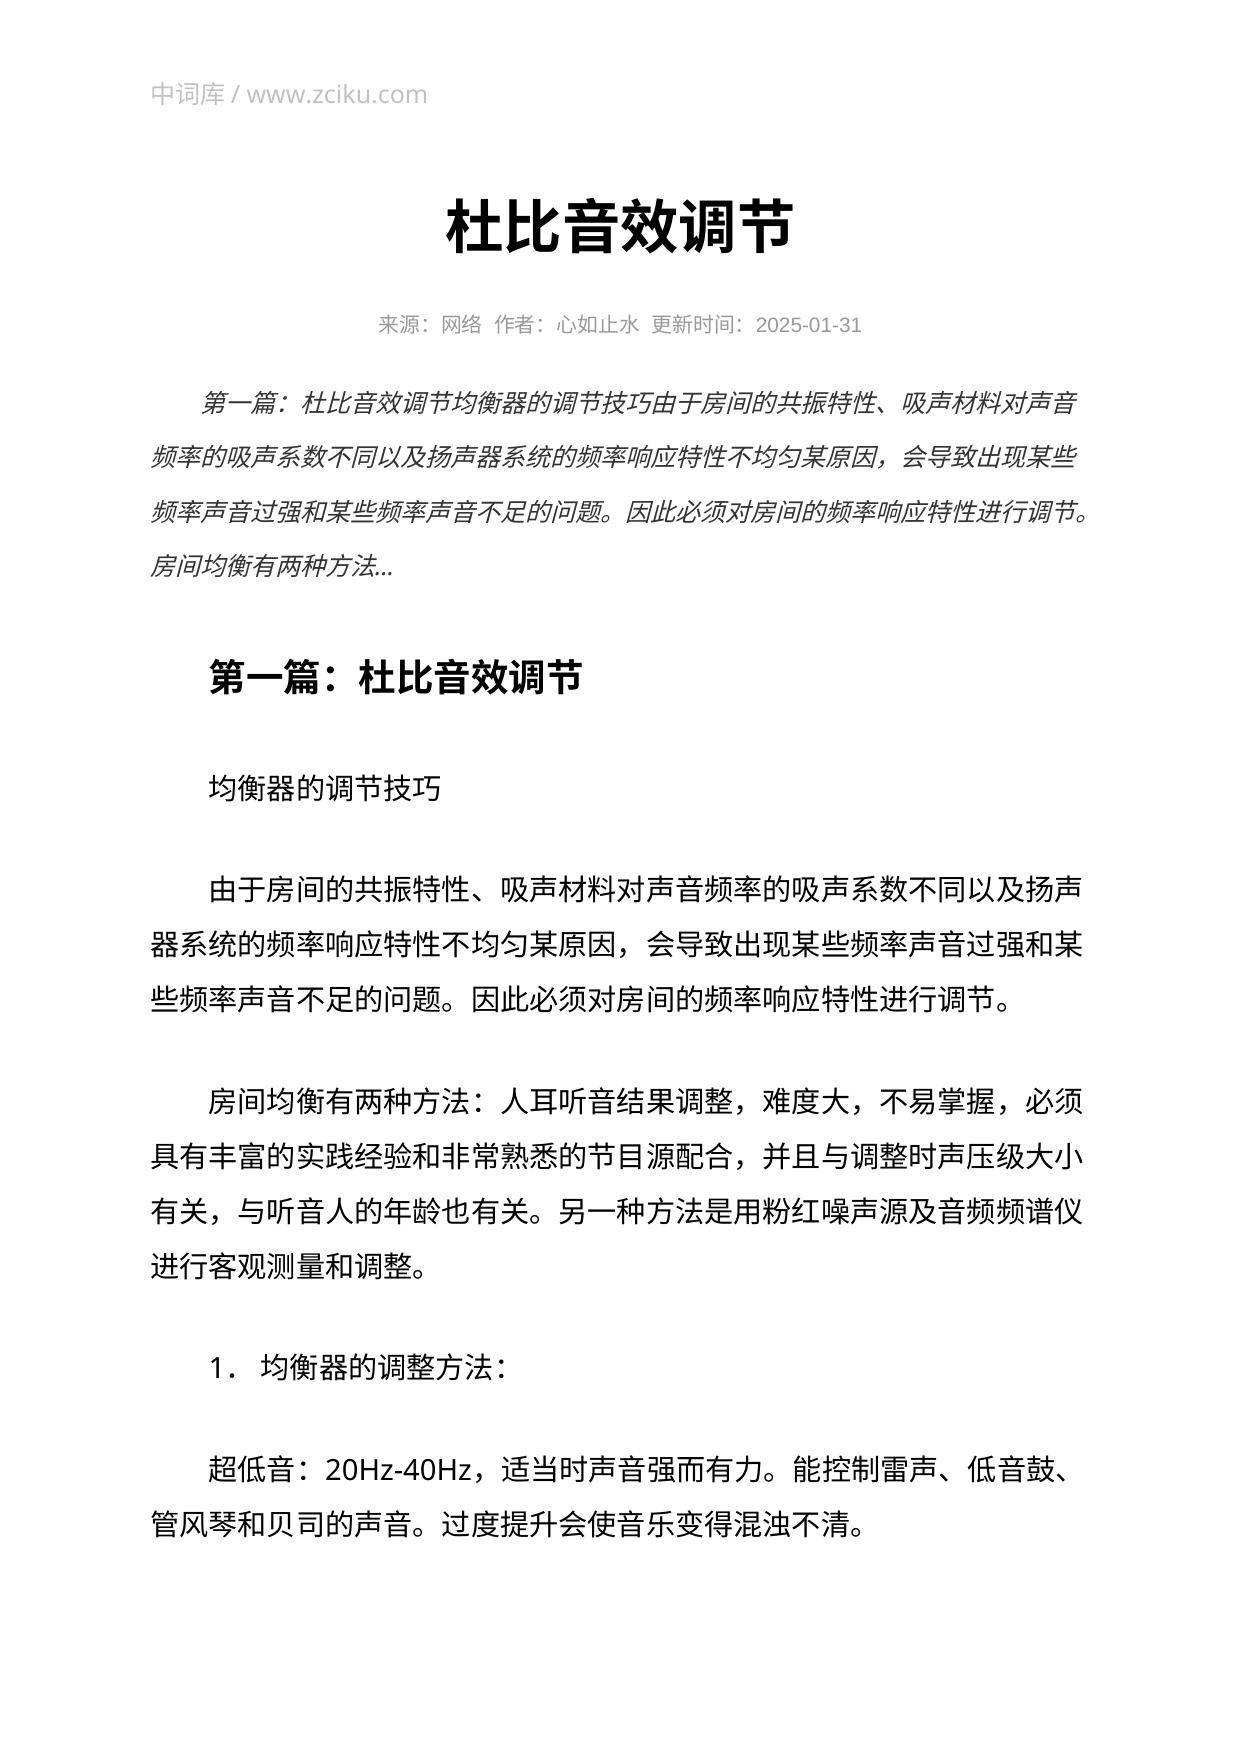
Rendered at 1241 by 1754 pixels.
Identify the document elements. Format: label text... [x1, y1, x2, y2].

text 均衡器的调节技巧 [150, 765, 1090, 807]
text 来源：网络 作者：心如止水 更新时间：2025-01-31 [150, 313, 1090, 337]
text 第一篇：杜比音效调节均衡器的调节技巧由于房间的共振特性、吸声材料对声音频率的吸声系数不同以及扬声器系统的频率响应特性不均匀某原因，会导致出现某些频率声音过强和某些频率声音不足的问题。因此必须对房间的频率响应特性进行调节。房间均衡有两种方法... [150, 383, 1090, 583]
text 房间均衡有两种方法：人耳听音结果调整，难度大，不易掌握，必须具有丰富的实践经验和非常熟悉的节目源配合，并且与调整时声压级大小有关，与听音人的年龄也有关。另一种方法是用粉红噪声源及音频频谱仪进行客观测量和调整。 [150, 1078, 1090, 1286]
text 1． 均衡器的调整方法： [150, 1345, 1090, 1387]
subtitle 杜比音效调节 [150, 181, 1090, 266]
text 第一篇：杜比音效调节 [150, 648, 1090, 702]
text 超低音：20Hz-40Hz，适当时声音强而有力。能控制雷声、低音鼓、管风琴和贝司的声音。过度提升会使音乐变得混浊不清。 [150, 1447, 1090, 1544]
text 由于房间的共振特性、吸声材料对声音频率的吸声系数不同以及扬声器系统的频率响应特性不均匀某原因，会导致出现某些频率声音过强和某些频率声音不足的问题。因此必须对房间的频率响应特性进行调节。 [150, 867, 1090, 1019]
